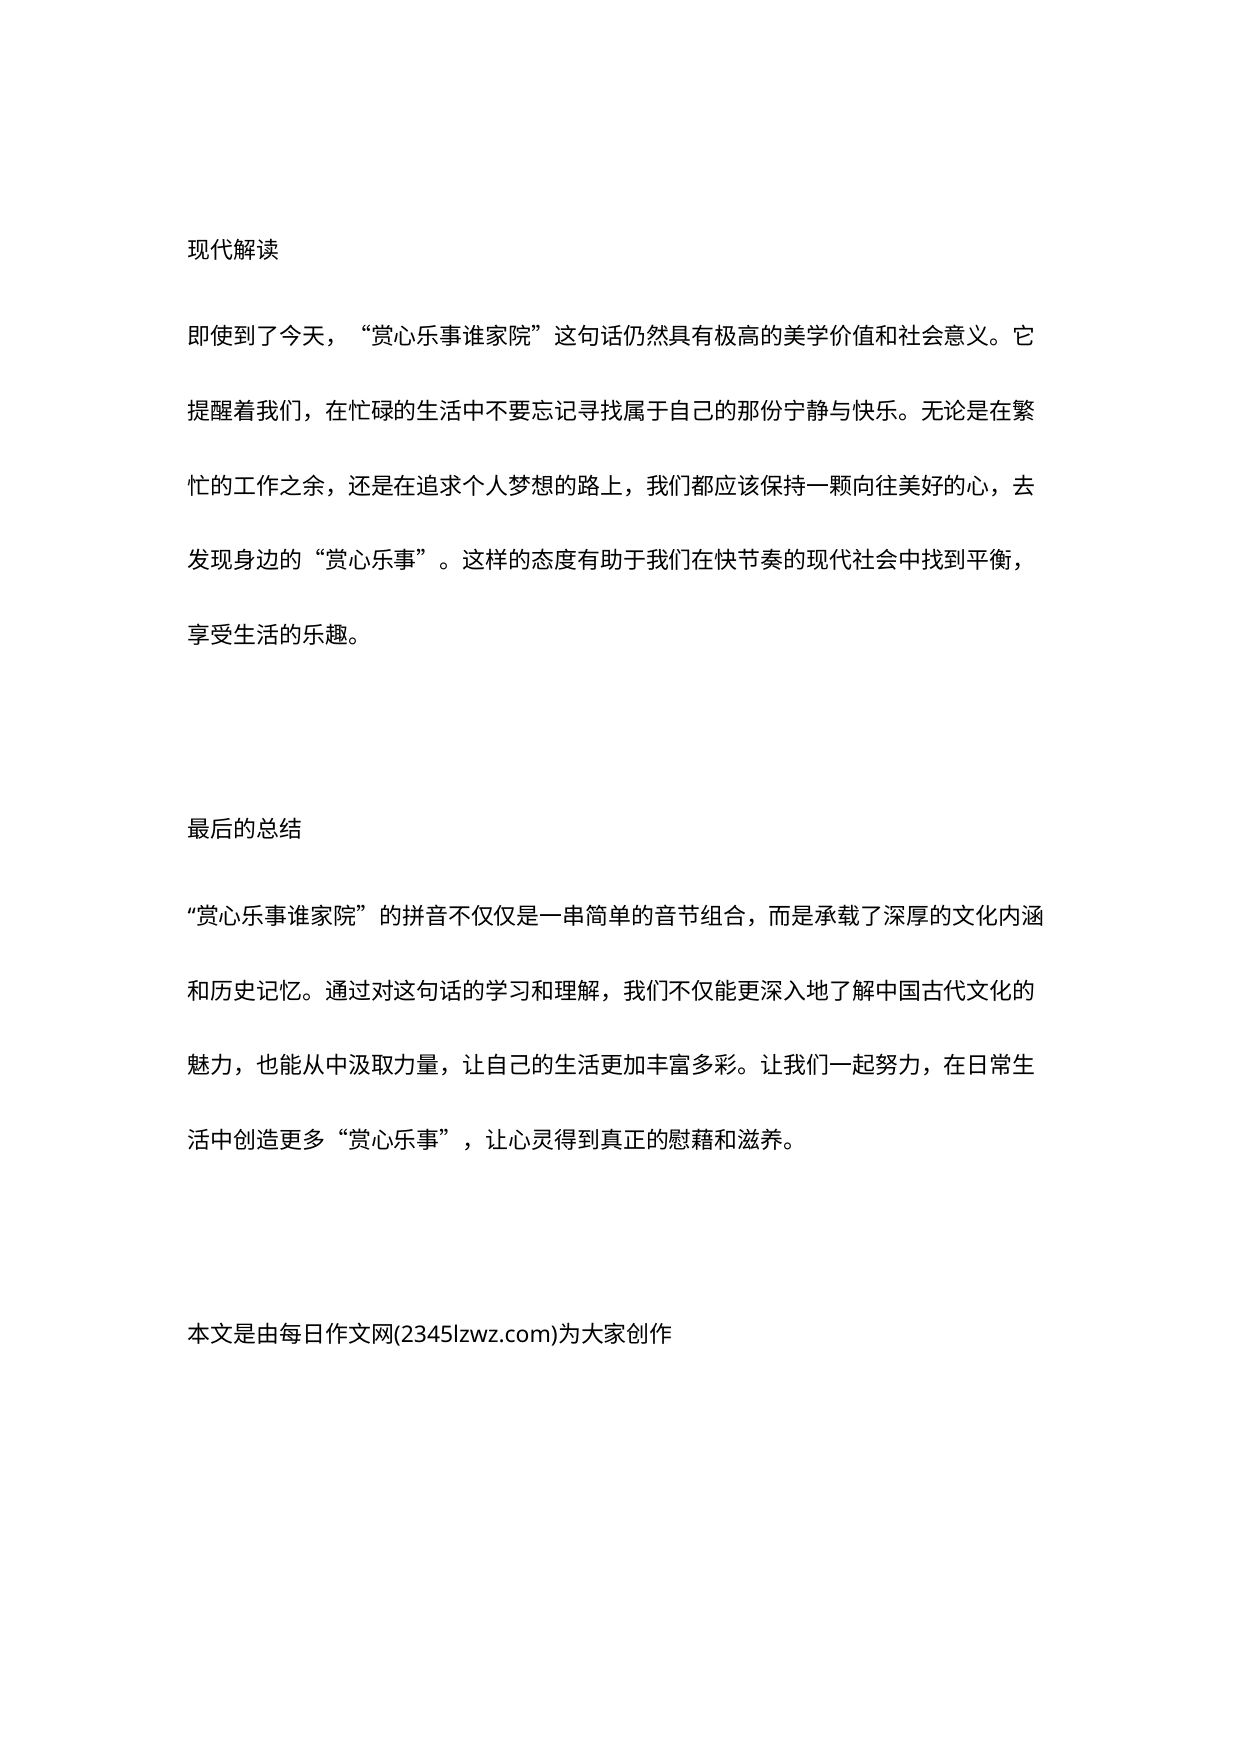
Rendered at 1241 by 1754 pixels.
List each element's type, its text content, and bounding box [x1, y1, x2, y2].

text 即使到了今天，“赏心乐事谁家院”这句话仍然具有极高的美学价值和社会意义。它提醒着我们，在忙碌的生活中不要忘记寻找属于自己的那份宁静与快乐。无论是在繁忙的工作之余，还是在追求个人梦想的路上，我们都应该保持一颗向往美好的心，去发现身边的“赏心乐事”。这样的态度有助于我们在快节奏的现代社会中找到平衡，享受生活的乐趣。 [187, 302, 1053, 666]
text 最后的总结 [187, 795, 1053, 860]
text 现代解读 [187, 216, 1053, 281]
text “赏心乐事谁家院”的拼音不仅仅是一串简单的音节组合，而是承载了深厚的文化内涵和历史记忆。通过对这句话的学习和理解，我们不仅能更深入地了解中国古代文化的魅力，也能从中汲取力量，让自己的生活更加丰富多彩。让我们一起努力，在日常生活中创造更多“赏心乐事”，让心灵得到真正的慰藉和滋养。 [187, 882, 1053, 1171]
text 本文是由每日作文网(2345lzwz.com)为大家创作 [187, 1300, 1053, 1365]
